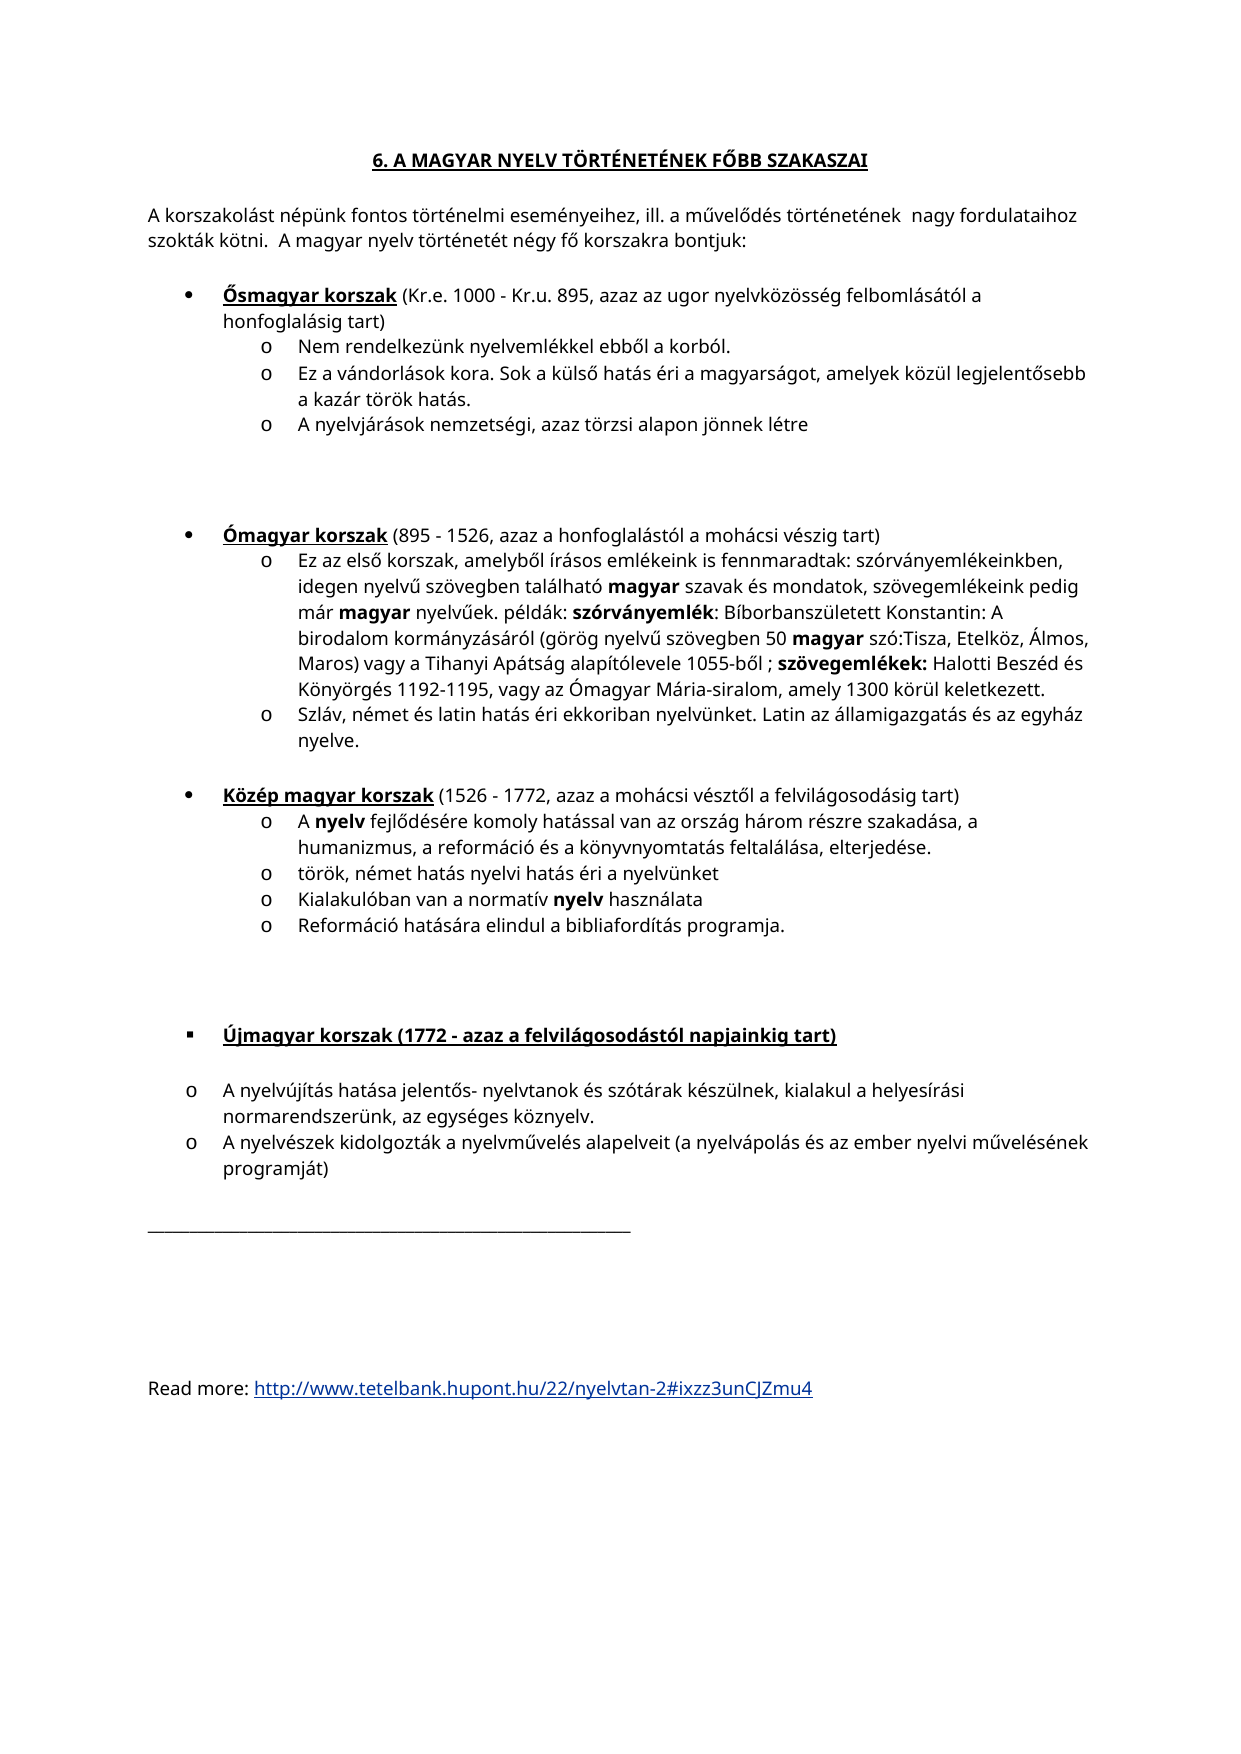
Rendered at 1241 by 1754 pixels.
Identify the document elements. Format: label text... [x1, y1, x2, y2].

list török, német hatás nyelvi hatás éri a nyelvünket [260, 860, 1093, 886]
list A nyelvújítás hatása jelentős- nyelvtanok és szótárak készülnek, kialakul a helyesírási normarendszerünk, az egységes köznyelv. [185, 1077, 1093, 1129]
list Ómagyar korszak (895 - 1526, azaz a honfoglalástól a mohácsi vészig tart) [185, 522, 1093, 547]
list Ez a vándorlások kora. Sok a külső hatás éri a magyarságot, amelyek közül legjelentősebb a kazár török hatás. [260, 360, 1093, 412]
list Ősmagyar korszak (Kr.e. 1000 - Kr.u. 895, azaz az ugor nyelvközösség felbomlásától a honfoglalásig tart) [185, 282, 1093, 333]
list Ez az első korszak, amelyből írásos emlékeink is fennmaradtak: szórványemlékeinkben, idegen nyelvű szövegben található magyar szavak és mondatok, szövegemlékeink pedig már magyar nyelvűek. példák: szórványemlék: Bíborbanszületett Konstantin: A birodalom kormányzásáról (görög nyelvű szövegben 50 magyar szó:Tisza, Etelköz, Álmos, Maros) vagy a Tihanyi Apátság alapítólevele 1055-ből ; szövegemlékek: Halotti Beszéd és Könyörgés 1192-1195, vagy az Ómagyar Mária-siralom, amely 1300 körül keletkezett. [260, 547, 1093, 701]
list A nyelvjárások nemzetségi, azaz törzsi alapon jönnek létre [260, 412, 1093, 438]
list Nem rendelkezünk nyelvemlékkel ebből a korból. [260, 333, 1093, 360]
list Kialakulóban van a normatív nyelv használata [260, 886, 1093, 913]
text 6. A MAGYAR NYELV TÖRTÉNETÉNEK FŐBB SZAKASZAI [148, 148, 1093, 173]
list Közép magyar korszak (1526 - 1772, azaz a mohácsi vésztől a felvilágosodásig tart) [185, 782, 1093, 808]
list Szláv, német és latin hatás éri ekkoriban nyelvünket. Latin az államigazgatás és az egyház nyelve. [260, 701, 1093, 753]
text Read more: http://www.tetelbank.hupont.hu/22/nyelvtan-2#ixzz3unCJZmu4 [148, 1320, 1093, 1400]
list A nyelvészek kidolgozták a nyelvművelés alapelveit (a nyelvápolás és az ember nyelvi művelésének programját) [185, 1129, 1093, 1181]
text __________________________________________________________ [148, 1210, 1093, 1236]
text A korszakolást népünk fontos történelmi eseményeihez, ill. a művelődés történetének nagy fordulataihoz szokták kötni. A magyar nyelv történetét négy fő korszakra bontjuk: [148, 202, 1093, 253]
list Újmagyar korszak (1772 - azaz a felvilágosodástól napjainkig tart) [185, 1023, 1093, 1048]
list Reformáció hatására elindul a bibliafordítás programja. [260, 913, 1093, 939]
list A nyelv fejlődésére komoly hatással van az ország három részre szakadása, a humanizmus, a reformáció és a könyvnyomtatás feltalálása, elterjedése. [260, 808, 1093, 860]
